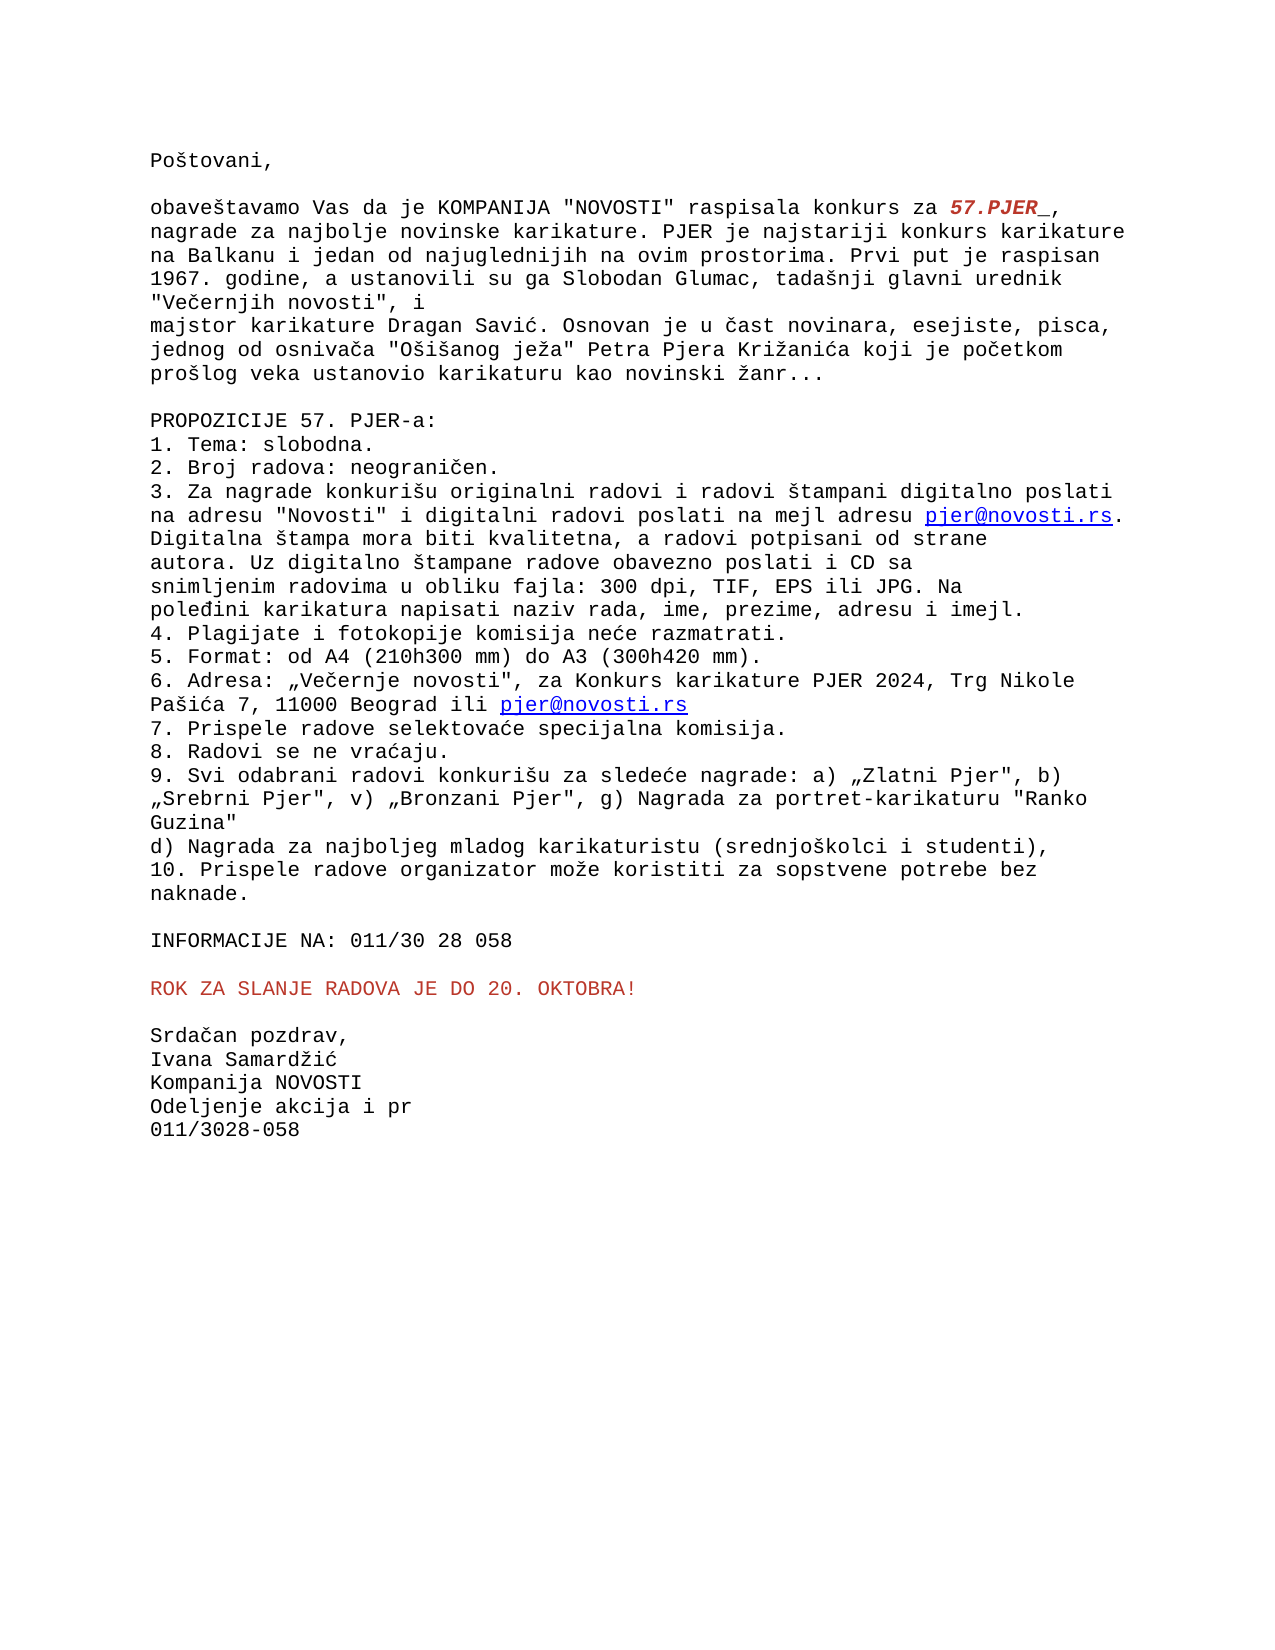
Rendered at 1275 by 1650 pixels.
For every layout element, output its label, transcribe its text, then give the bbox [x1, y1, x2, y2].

text Poštovani, obaveštavamo Vas da je KOMPANIJA "NOVOSTI" raspisala konkurs za 57.PJER_, nagrade za najbolje novinske karikature. PJER je najstariji konkurs karikature na Balkanu i jedan od najuglednijih na ovim prostorima. Prvi put je raspisan 1967. godine, a ustanovili su ga Slobodan Glumac, tadašnji glavni urednik "Večernjih novosti", i majstor karikature Dragan Savić. Osnovan je u čast novinara, esejiste, pisca, jednog od osnivača "Ošišanog ježa" Petra Pjera Križanića koji je početkom prošlog veka ustanovio karikaturu kao novinski žanr... PROPOZICIJE 57. PJER-a: 1. Tema: slobodna. 2. Broj radova: neograničen. 3. Za nagrade konkurišu originalni radovi i radovi štampani digitalno poslati na adresu "Novosti" i digitalni radovi poslati na mejl adresu pjer@novosti.rs. Digitalna štampa mora biti kvalitetna, a radovi potpisani od strane autora. Uz digitalno štampane radove obavezno poslati i CD sa snimljenim radovima u obliku fajla: 300 dpi, TIF, EPS ili JPG. Na poleđini karikatura napisati naziv rada, ime, prezime, adresu i imejl. 4. Plagijate i fotokopije komisija neće razmatrati. 5. Format: od A4 (210h300 mm) do A3 (300h420 mm). 6. Adresa: „Večernje novosti", za Konkurs karikature PJER 2024, Trg Nikole Pašića 7, 11000 Beograd ili pjer@novosti.rs 7. Prispele radove selektovaće specijalna komisija. 8. Radovi se ne vraćaju. 9. Svi odabrani radovi konkurišu za sledeće nagrade: a) „Zlatni Pjer", b) „Srebrni Pjer", v) „Bronzani Pjer", g) Nagrada za portret-karikaturu "Ranko Guzina" d) Nagrada za najboljeg mladog karikaturistu (srednjoškolci i studenti), 10. Prispele radove organizator može koristiti za sopstvene potrebe bez naknade. INFORMACIJE NA: 011/30 28 058 ROK ZA SLANJE RADOVA JE DO 20. OKTOBRA! Srdačan pozdrav, Ivana Samardžić Kompanija NOVOSTI Odeljenje akcija i pr 011/3028-058 [150, 150, 1125, 1143]
